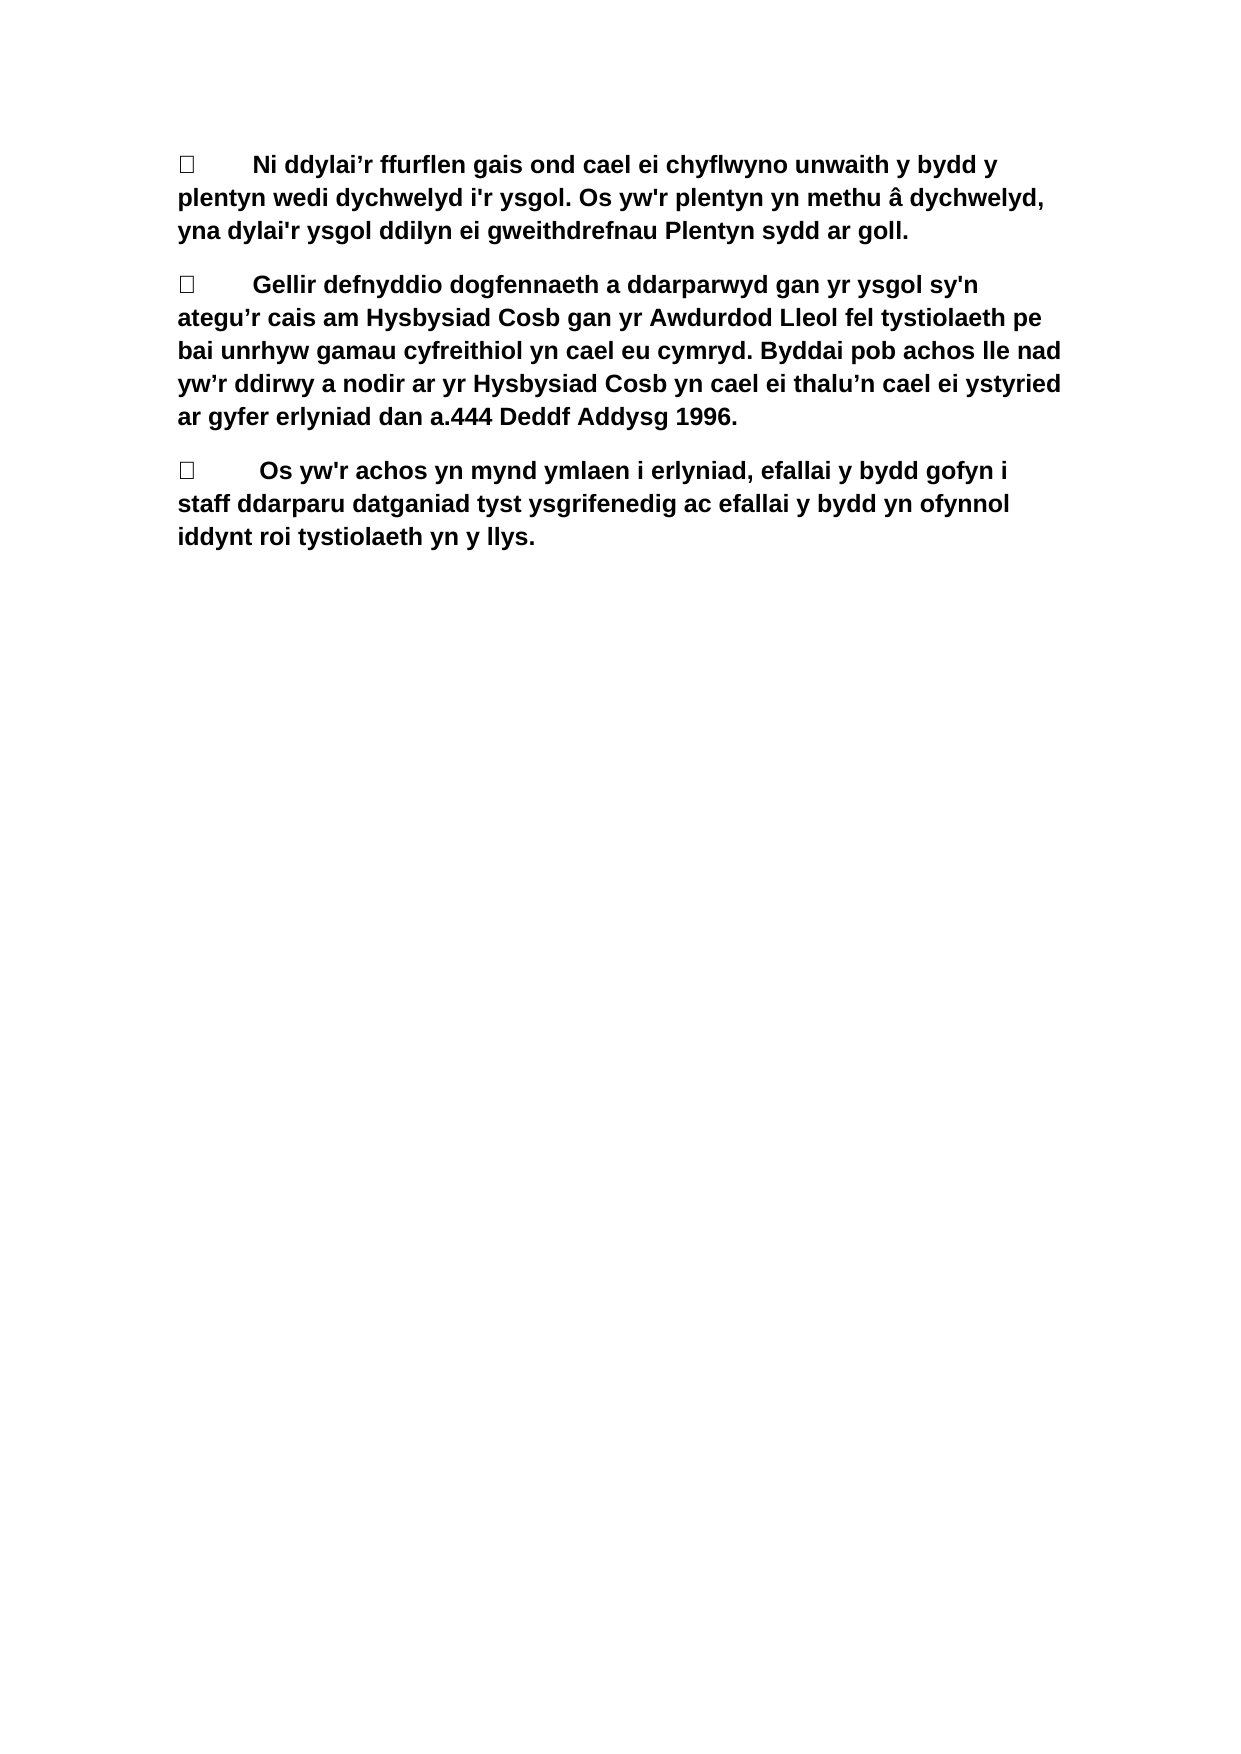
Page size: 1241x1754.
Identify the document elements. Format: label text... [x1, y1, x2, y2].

text  Os yw'r achos yn mynd ymlaen i erlyniad, efallai y bydd gofyn i staff ddarparu datganiad tyst ysgrifenedig ac efallai y bydd yn ofynnol iddynt roi tystiolaeth yn y llys. [177, 456, 1063, 551]
text  Ni ddylai’r ffurflen gais ond cael ei chyflwyno unwaith y bydd y plentyn wedi dychwelyd i'r ysgol. Os yw'r plentyn yn methu â dychwelyd, yna dylai'r ysgol ddilyn ei gweithdrefnau Plentyn sydd ar goll. [177, 150, 1063, 245]
text  Gellir defnyddio dogfennaeth a ddarparwyd gan yr ysgol sy'n ategu’r cais am Hysbysiad Cosb gan yr Awdurdod Lleol fel tystiolaeth pe bai unrhyw gamau cyfreithiol yn cael eu cymryd. Byddai pob achos lle nad yw’r ddirwy a nodir ar yr Hysbysiad Cosb yn cael ei thalu’n cael ei ystyried ar gyfer erlyniad dan a.444 Deddf Addysg 1996. [177, 270, 1063, 431]
